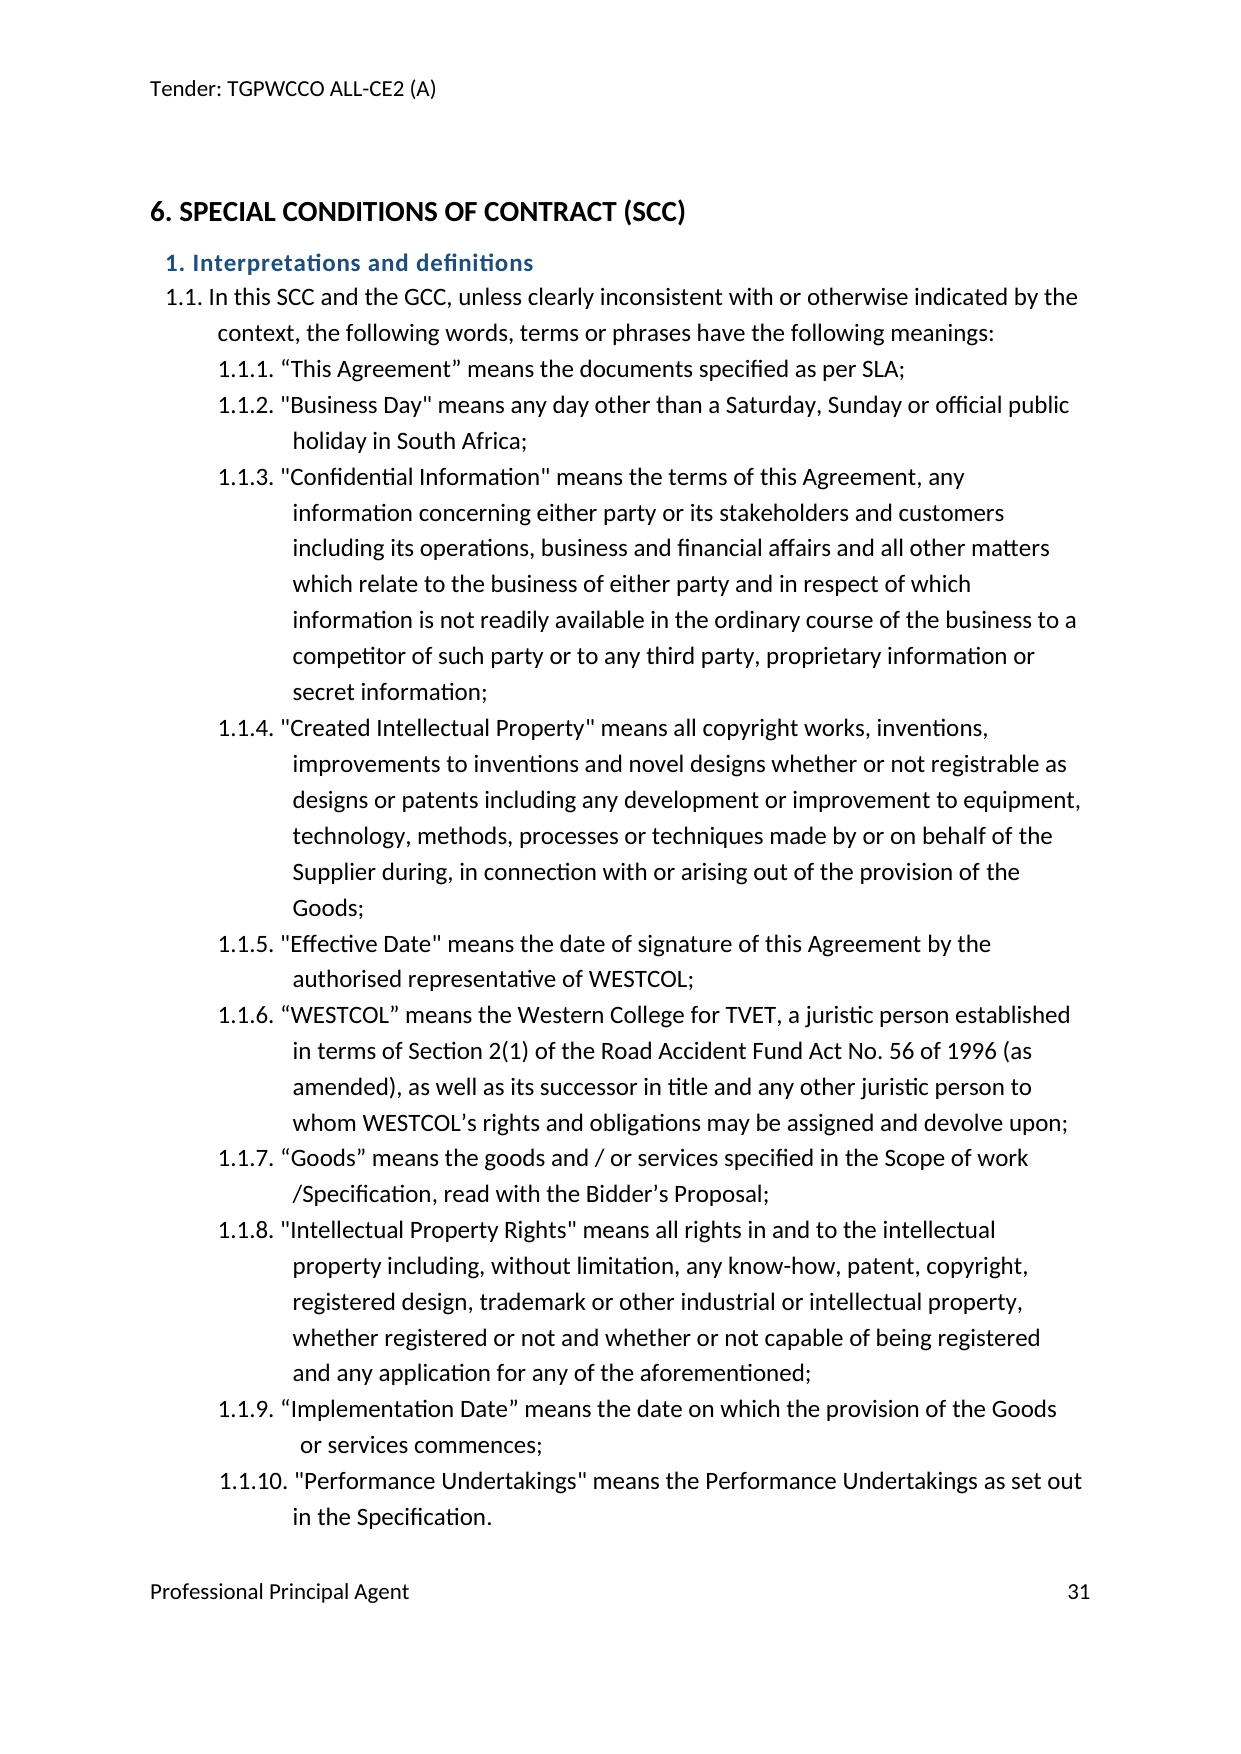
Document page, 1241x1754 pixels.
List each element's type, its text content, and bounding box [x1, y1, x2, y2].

text 1.1.4. "Created Intellectual Property" means all copyright works, inventions, improvements to inventions and novel designs whether or not registrable as designs or patents including any development or improvement to equipment, technology, methods, processes or techniques made by or on behalf of the Supplier during, in connection with or arising out of the provision of the Goods; [217, 708, 1083, 923]
text 1.1.7. “Goods” means the goods and / or services specified in the Scope of work /Specification, read with the Bidder’s Proposal; [217, 1138, 1083, 1210]
text 1.1.2. "Business Day" means any day other than a Saturday, Sunday or official public holiday in South Africa; [217, 384, 1083, 456]
text 1.1.6. “WESTCOL” means the Western College for TVET, a juristic person established in terms of Section 2(1) of the Road Accident Fund Act No. 56 of 1996 (as amended), as well as its successor in title and any other juristic person to whom WESTCOL’s rights and obligations may be assigned and devolve upon; [217, 995, 1083, 1138]
text in the Specification. [225, 1497, 1083, 1533]
text 1.1.9. “Implementation Date” means the date on which the provision of the Goods [217, 1389, 1083, 1425]
text 1.1.10. "Performance Undertakings" means the Performance Undertakings as set out [219, 1461, 1083, 1497]
text 1.1.8. "Intellectual Property Rights" means all rights in and to the intellectual property including, without limitation, any know-how, patent, copyright, registered design, trademark or other industrial or intellectual property, whether registered or not and whether or not capable of being registered and any application for any of the aforementioned; [217, 1210, 1083, 1389]
text 1.1.5. "Effective Date" means the date of signature of this Agreement by the authorised representative of WESTCOL; [217, 923, 1083, 995]
text 1. Interpretations and definitions [165, 248, 1090, 277]
text 1.1. In this SCC and the GCC, unless clearly inconsistent with or otherwise indicated by the context, the following words, terms or phrases have the following meanings: [165, 277, 1083, 349]
text 1.1.3. "Confidential Information" means the terms of this Agreement, any information concerning either party or its stakeholders and customers including its operations, business and financial affairs and all other matters which relate to the business of either party and in respect of which information is not readily available in the ordinary course of the business to a competitor of such party or to any third party, proprietary information or secret information; [217, 456, 1083, 708]
text 6. SPECIAL CONDITIONS OF CONTRACT (SCC) [150, 193, 1090, 229]
text 1.1.1. “This Agreement” means the documents specified as per SLA; [217, 349, 1083, 384]
text or services commences; [299, 1425, 1083, 1461]
